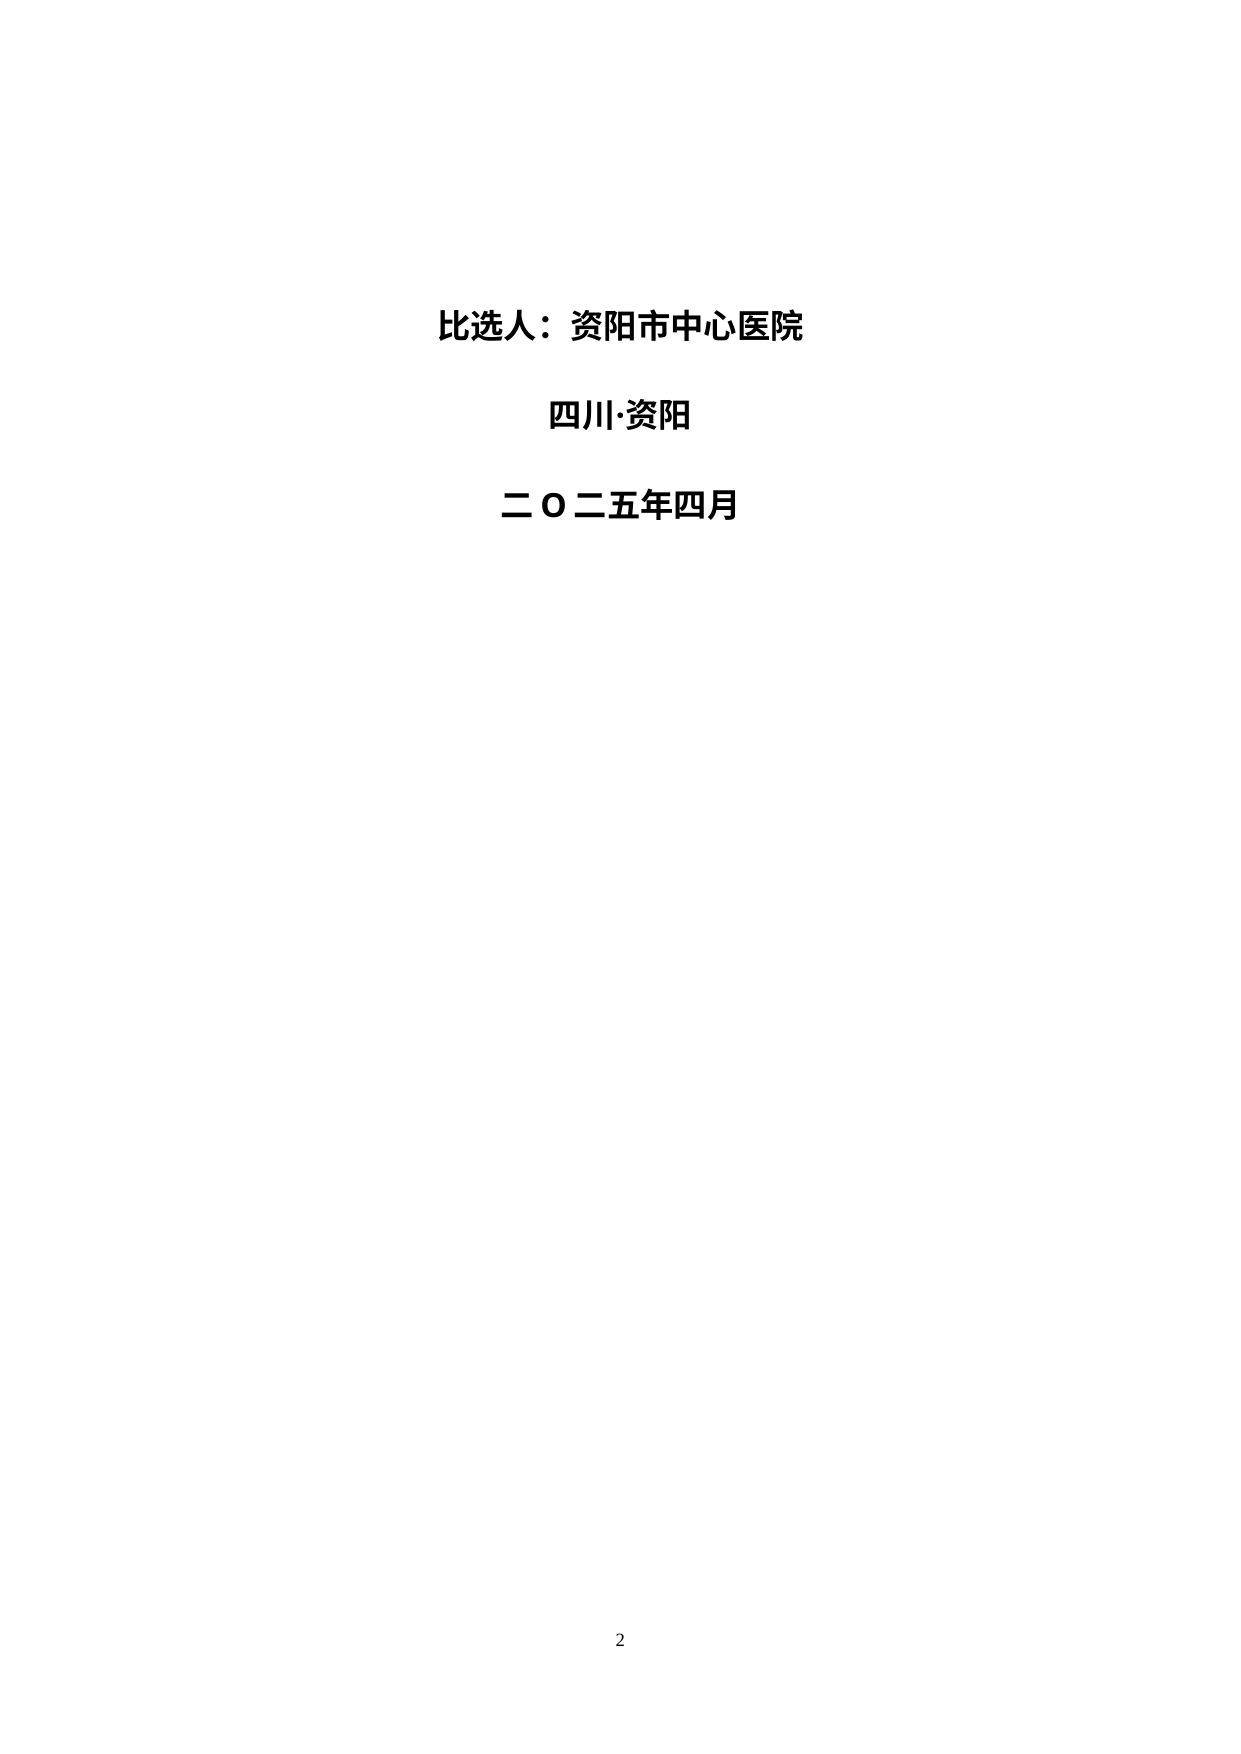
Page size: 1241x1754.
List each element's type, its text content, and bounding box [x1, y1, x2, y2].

text 二O二五年四月 [153, 470, 1087, 535]
text 比选人：资阳市中心医院 [153, 292, 1087, 357]
text 四川·资阳 [153, 381, 1087, 446]
